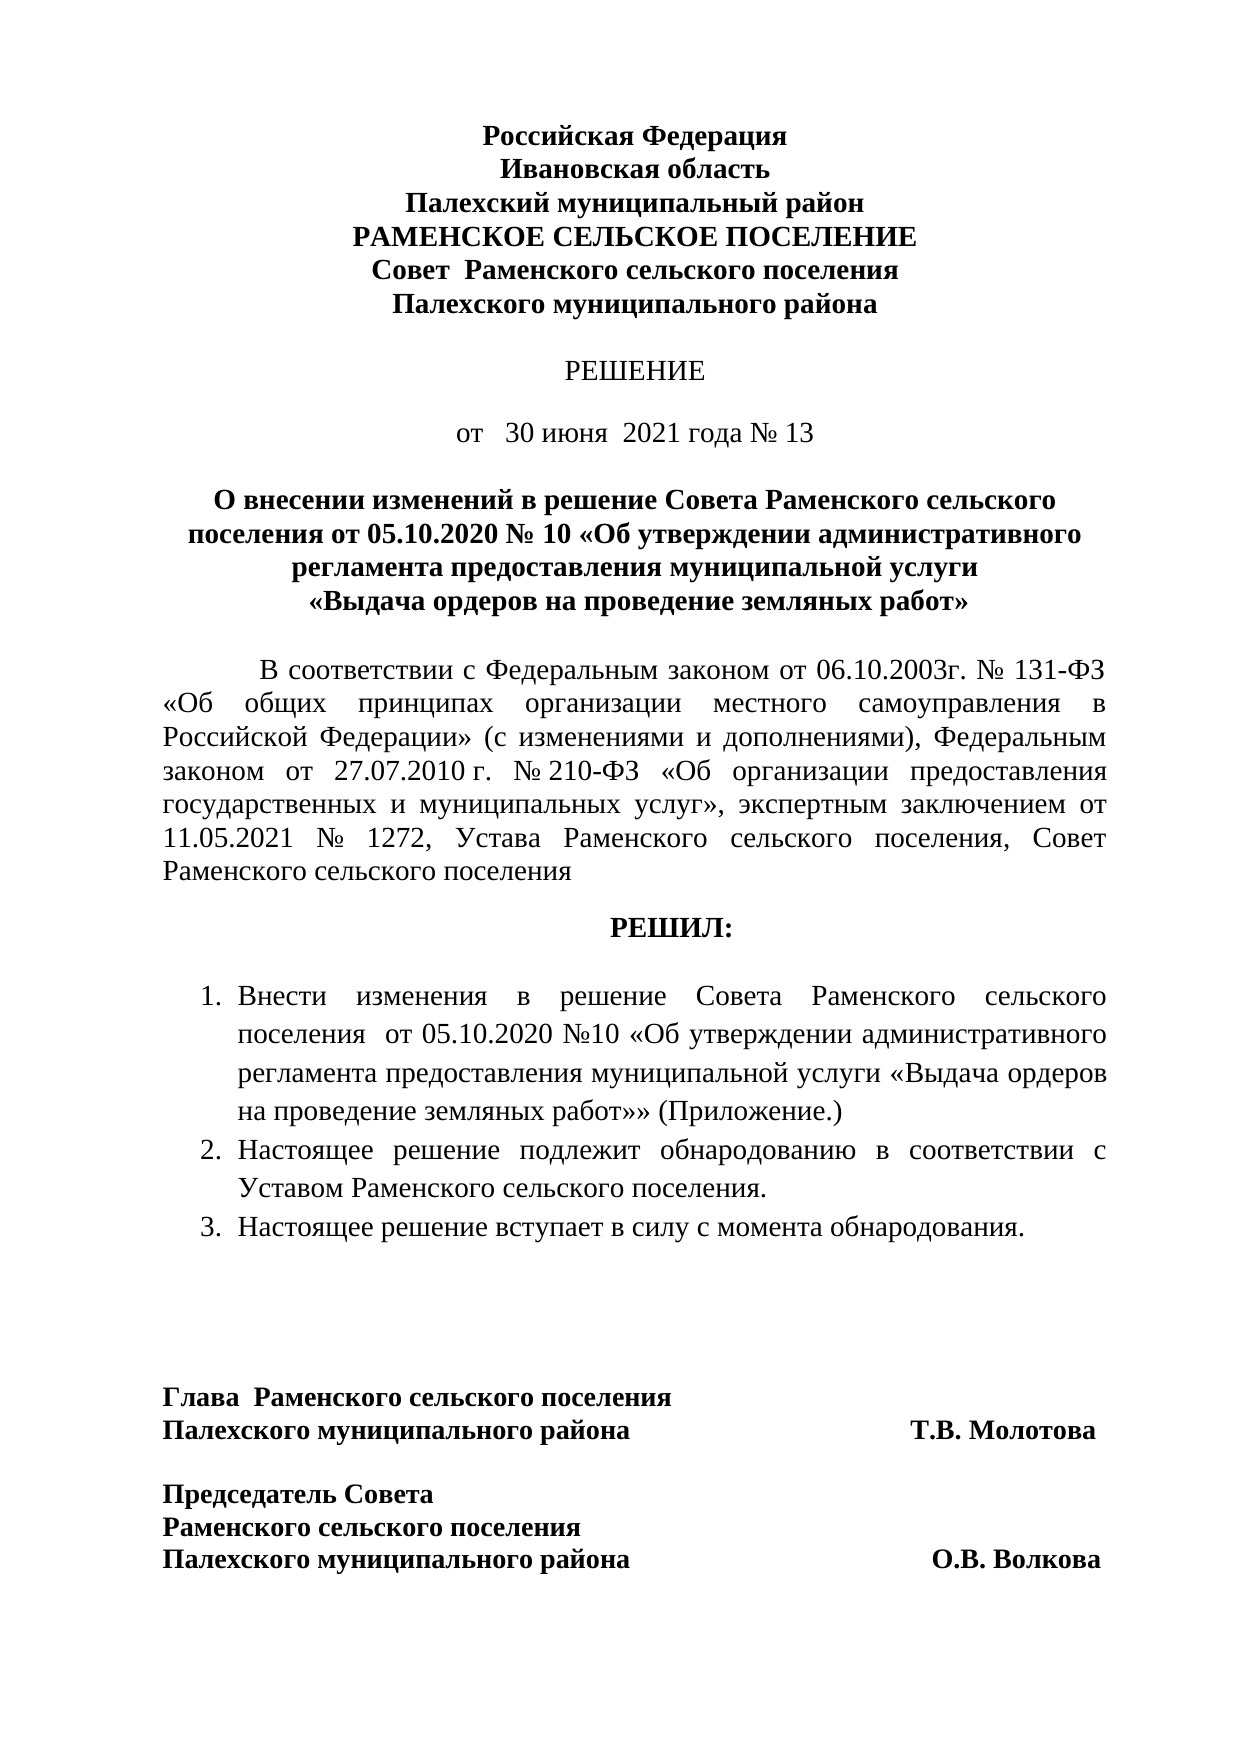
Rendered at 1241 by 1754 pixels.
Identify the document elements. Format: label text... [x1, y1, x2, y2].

text Палехского муниципального района Т.В. Молотова [162, 1413, 1107, 1445]
text Ивановская область [162, 152, 1107, 185]
text В соответствии с Федеральным законом от 06.10.2003г. № 131-ФЗ «Об общих принципах организации местного самоуправления в Российской Федерации» (с изменениями и дополнениями), Федеральным законом от 27.07.2010 г. № 210-ФЗ «Об организации предоставления государственных и муниципальных услуг», экспертным заключением от 11.05.2021 № 1272, Устава Раменского сельского поселения, Совет Раменского сельского поселения [162, 652, 1107, 887]
text РЕШИЛ: [162, 911, 1107, 944]
text О внесении изменений в решение Совета Раменского сельского поселения от 05.10.2020 № 10 «Об утверждении административного регламента предоставления муниципальной услуги [162, 482, 1107, 583]
text РАМЕНСКОЕ СЕЛЬСКОЕ ПОСЕЛЕНИЕ [162, 219, 1107, 252]
text Палехского муниципального района О.В. Волкова [162, 1542, 1107, 1575]
text Палехского муниципального района [162, 286, 1107, 319]
text «Выдача ордеров на проведение земляных работ» [162, 583, 1107, 616]
text Председатель Совета [162, 1478, 1107, 1510]
text Раменского сельского поселения [162, 1510, 1107, 1542]
text Российская Федерация [162, 118, 1107, 152]
text Палехский муниципальный район [162, 185, 1107, 219]
list Внести изменения в решение Совета Раменского сельского поселения от 05.10.2020 №10 «Об утверждении административного регламента предоставления муниципальной услуги «Выдача ордеров на проведение земляных работ»» (Приложение.) [200, 978, 1107, 1127]
text Совет Раменского сельского поселения [162, 252, 1107, 286]
text РЕШЕНИЕ [162, 353, 1107, 386]
list Настоящее решение вступает в силу с момента обнародования. [200, 1209, 1107, 1242]
list Настоящее решение подлежит обнародованию в соответствии с Уставом Раменского сельского поселения. [200, 1132, 1107, 1204]
text Глава Раменского сельского поселения [162, 1380, 1107, 1413]
text от 30 июня 2021 года № 13 [162, 415, 1107, 449]
